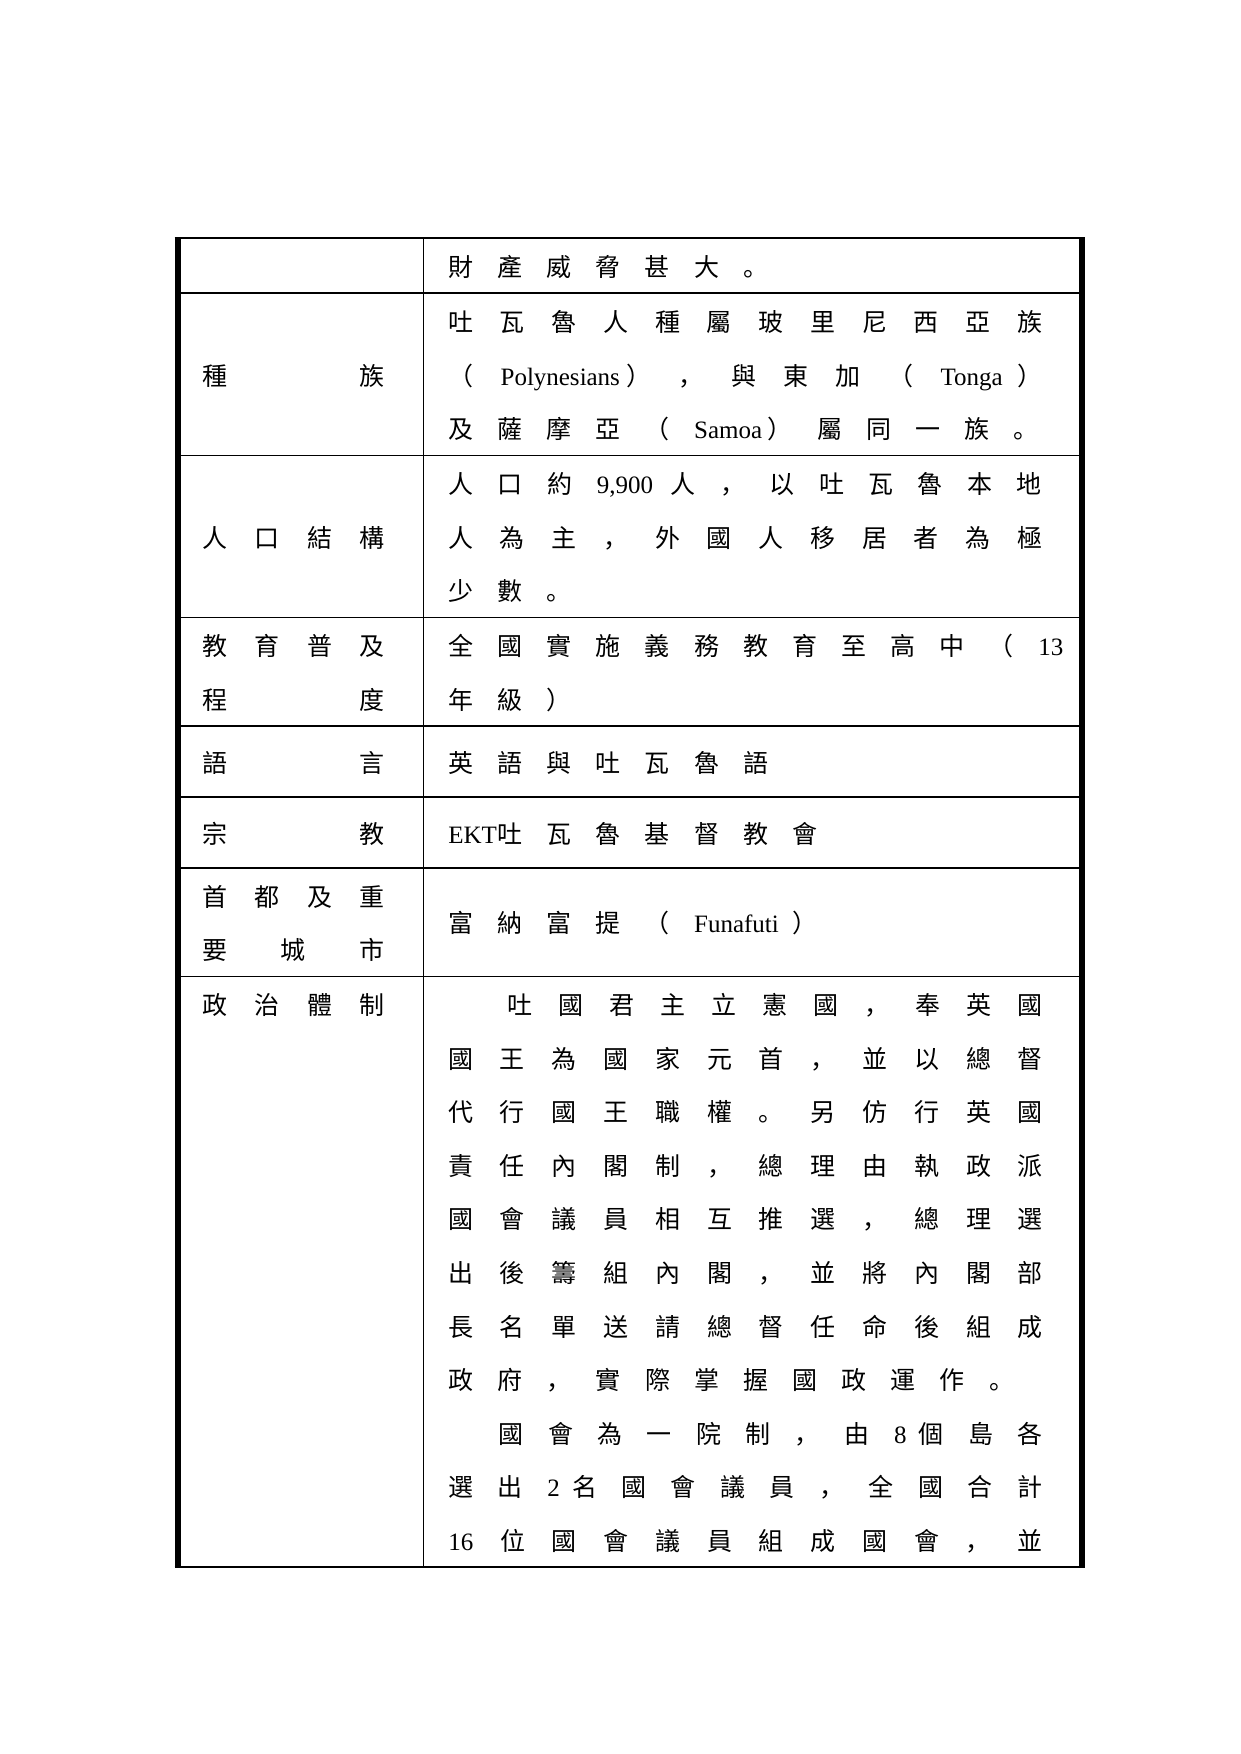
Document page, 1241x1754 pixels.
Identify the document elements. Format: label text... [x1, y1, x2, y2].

table_cell 種族 [181, 294, 423, 454]
table_cell 政治體制 [181, 977, 423, 1566]
table_cell 宗教 [181, 798, 423, 867]
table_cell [424, 977, 1079, 1566]
table_cell 全國實施義務教育至高中（13年級） [424, 618, 1079, 725]
table_cell 英語與吐瓦魯語 [424, 727, 1079, 796]
table_cell 教育普及程度 [181, 618, 423, 725]
table_cell 人口約9,900人，以吐瓦魯本地人為主，外國人移居者為極少數。 [424, 456, 1079, 617]
table_cell EKT吐瓦魯基督教會 [424, 798, 1079, 867]
table_cell 氣候 [181, 239, 423, 292]
table_cell 人口結構 [181, 456, 423, 617]
table_cell 富納富提（Funafuti） [424, 869, 1079, 976]
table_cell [424, 239, 1079, 292]
table_cell 語言 [181, 727, 423, 796]
table_cell 吐瓦魯人種屬玻里尼西亞族（Polynesians），與東加（Tonga）及薩摩亞（Samoa）屬同一族。 [424, 294, 1079, 454]
table_cell 首都及重要城市 [181, 869, 423, 976]
